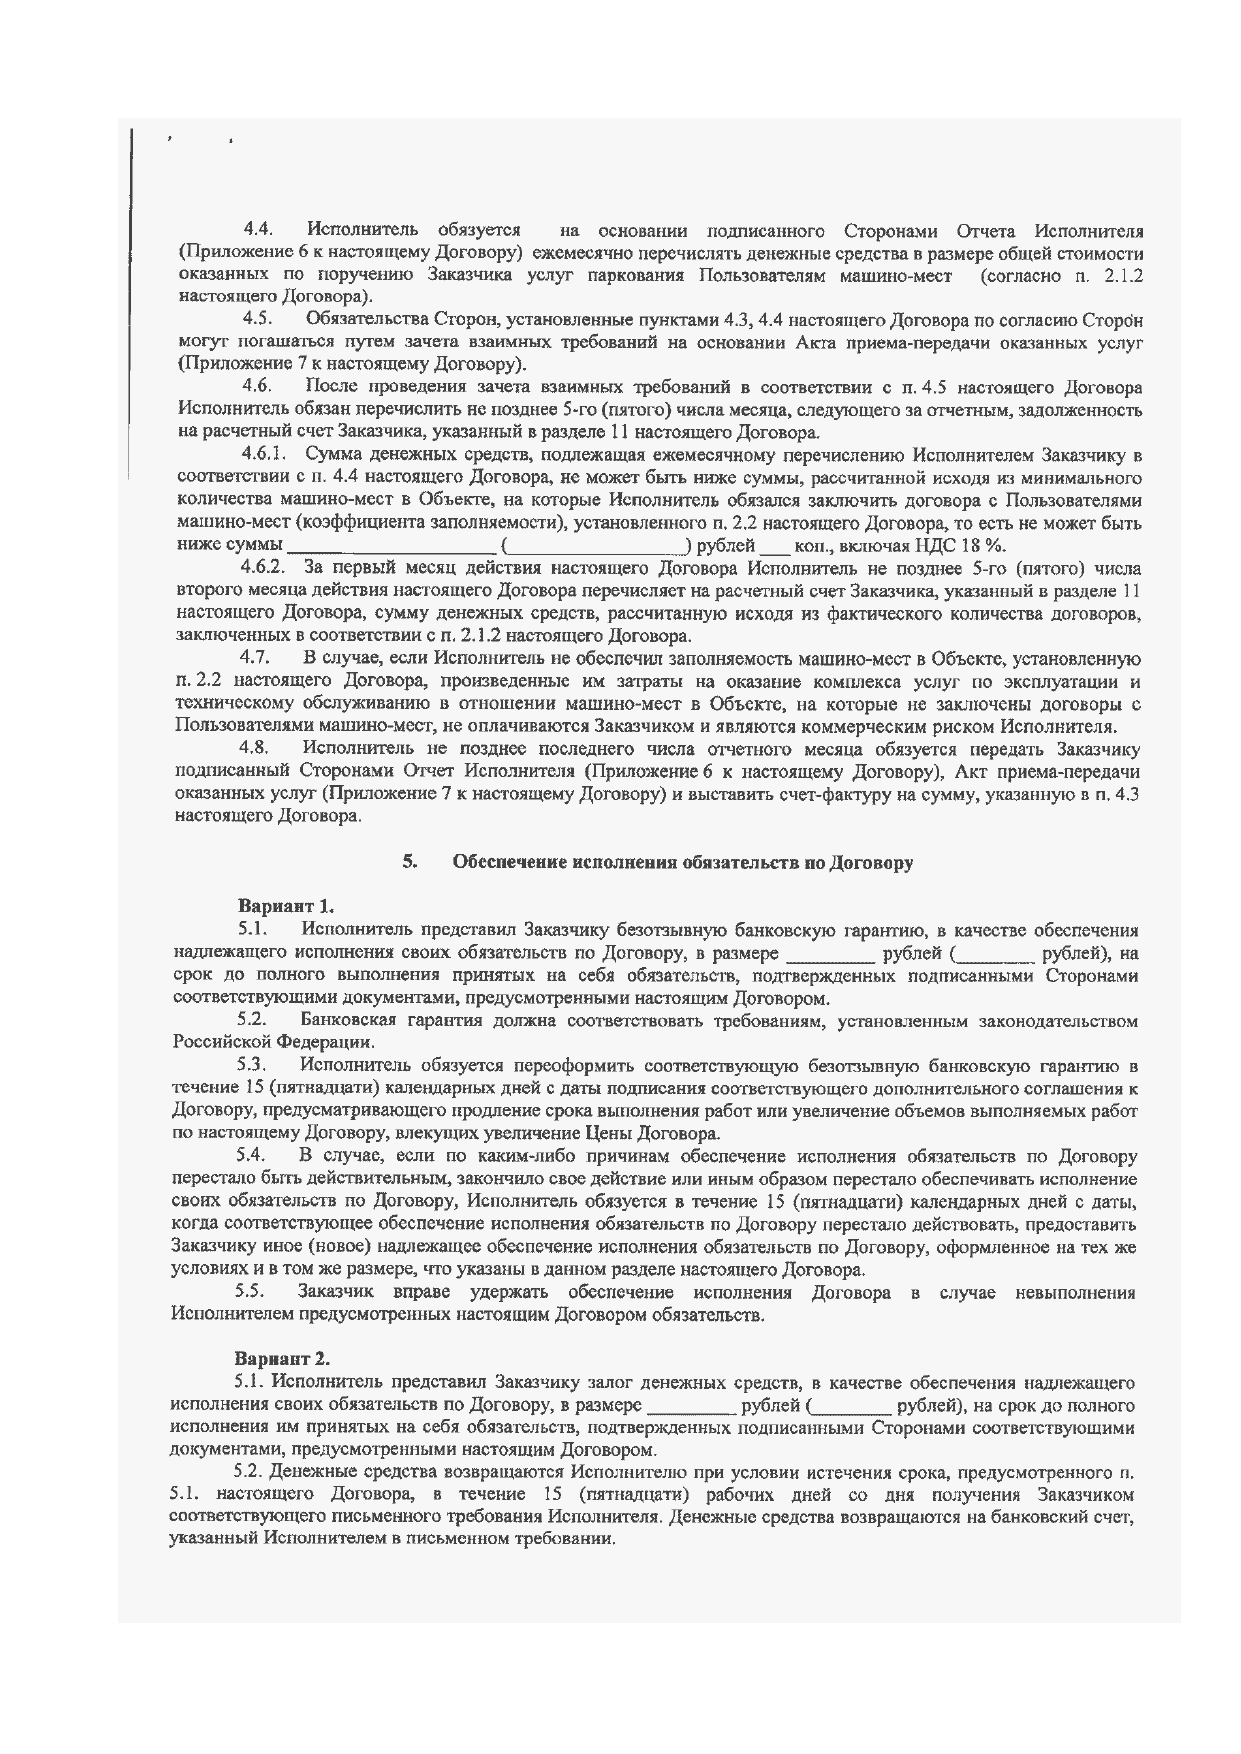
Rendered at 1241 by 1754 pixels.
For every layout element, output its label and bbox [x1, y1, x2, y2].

picture [118, 118, 1182, 1623]
